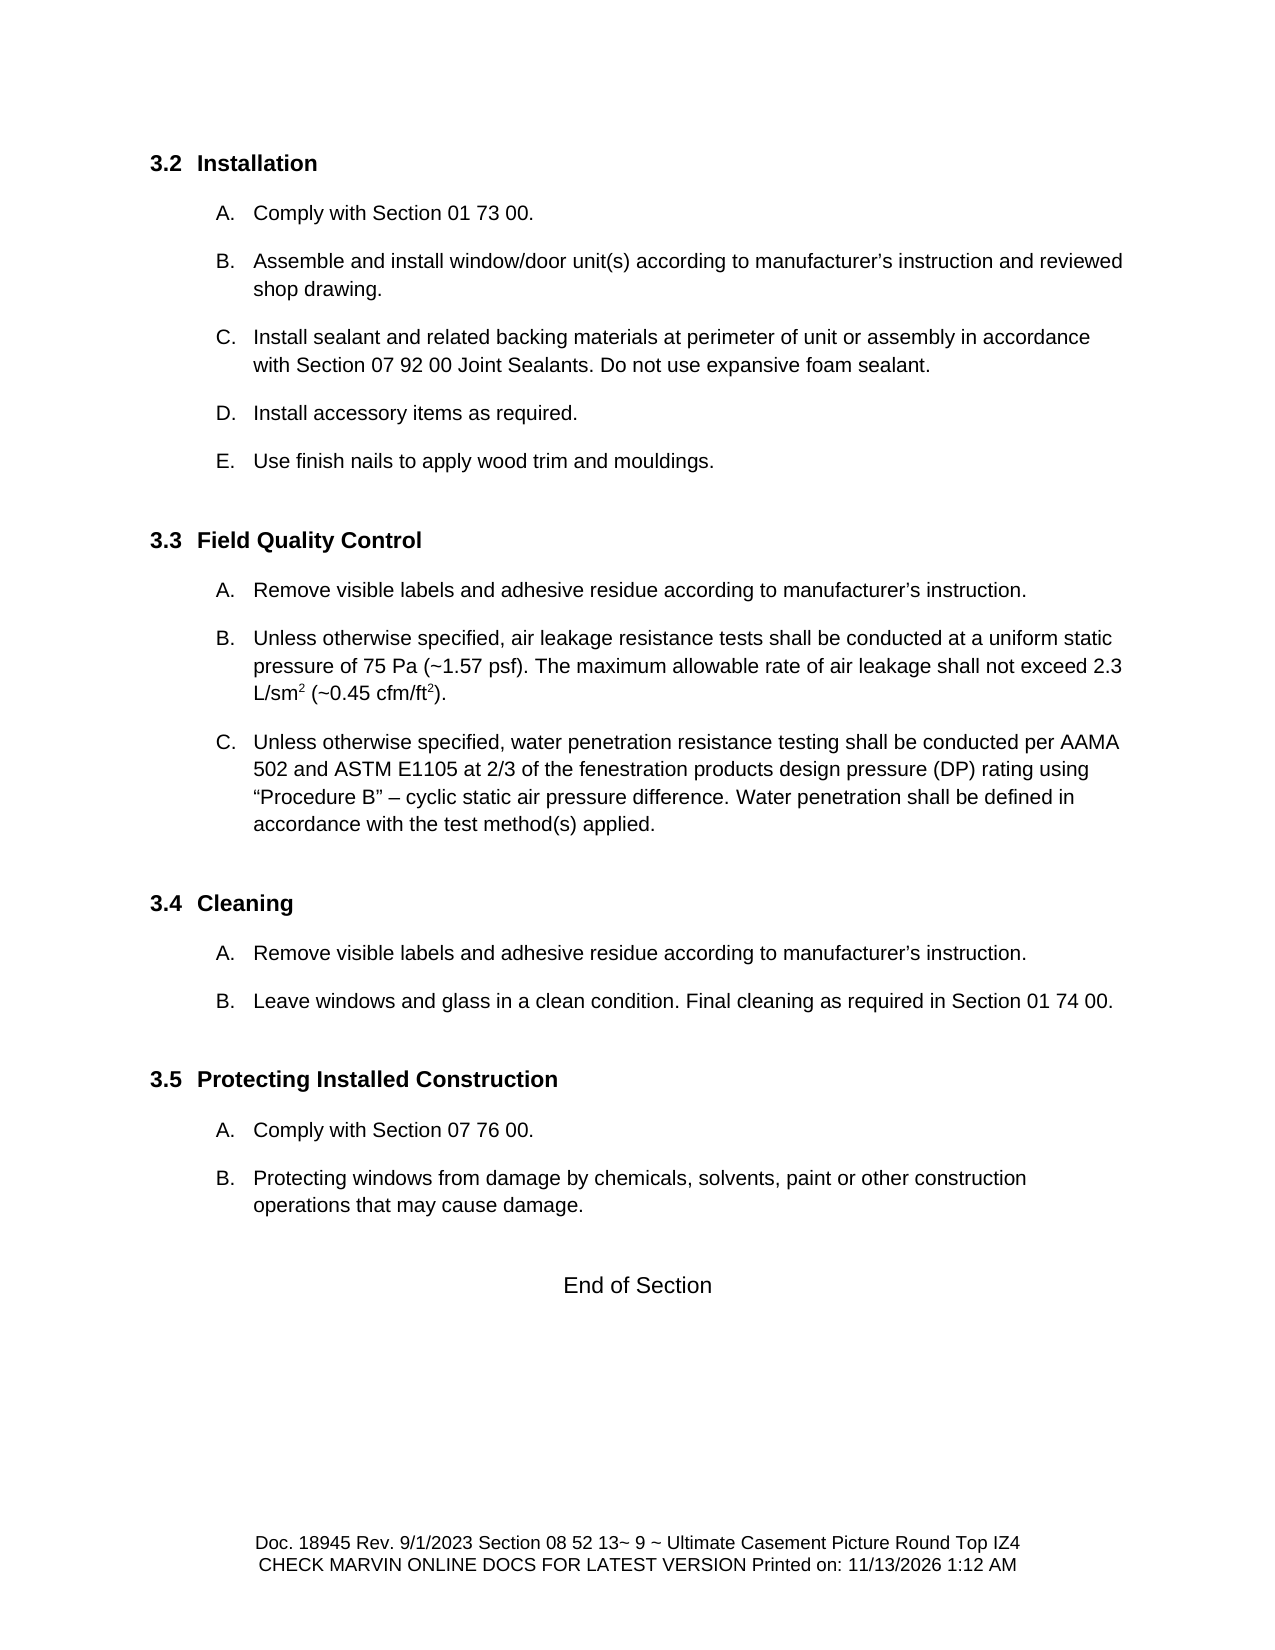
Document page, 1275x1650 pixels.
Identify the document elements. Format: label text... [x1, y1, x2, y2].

subtitle Install sealant and related backing materials at perimeter of unit or assembly in accordance with Section 07 92 00 Joint Sealants. Do not use expansive foam sealant. [216, 325, 1125, 377]
subtitle Install accessory items as required. [216, 401, 1125, 425]
subtitle Comply with Section 07 76 00. [216, 1117, 1125, 1141]
subtitle Installation [150, 150, 1125, 176]
subtitle Remove visible labels and adhesive residue according to manufacturer’s instruction. [216, 941, 1125, 964]
subtitle Comply with Section 01 73 00. [216, 201, 1125, 225]
text End of Section [150, 1272, 1125, 1298]
subtitle Assemble and install window/door unit(s) according to manufacturer’s instruction and reviewed shop drawing. [216, 249, 1125, 301]
subtitle Use finish nails to apply wood trim and mouldings. [216, 449, 1125, 473]
subtitle Leave windows and glass in a clean condition. Final cleaning as required in Section 01 74 00. [216, 989, 1125, 1013]
subtitle Unless otherwise specified, air leakage resistance tests shall be conducted at a uniform static pressure of 75 Pa (~1.57 psf). The maximum allowable rate of air leakage shall not exceed 2.3 L/sm2 (~0.45 cfm/ft2). [216, 626, 1125, 705]
subtitle Unless otherwise specified, water penetration resistance testing shall be conducted per AAMA 502 and ASTM E1105 at 2/3 of the fenestration products design pressure (DP) rating using “Procedure B” – cyclic static air pressure difference. Water penetration shall be defined in accordance with the test method(s) applied. [216, 729, 1125, 836]
subtitle Protecting Installed Construction [150, 1066, 1125, 1093]
subtitle Remove visible labels and adhesive residue according to manufacturer’s instruction. [216, 578, 1125, 602]
subtitle Protecting windows from damage by chemicals, solvents, paint or other construction operations that may cause damage. [216, 1166, 1125, 1217]
subtitle Cleaning [150, 889, 1125, 916]
subtitle Field Quality Control [150, 527, 1125, 553]
